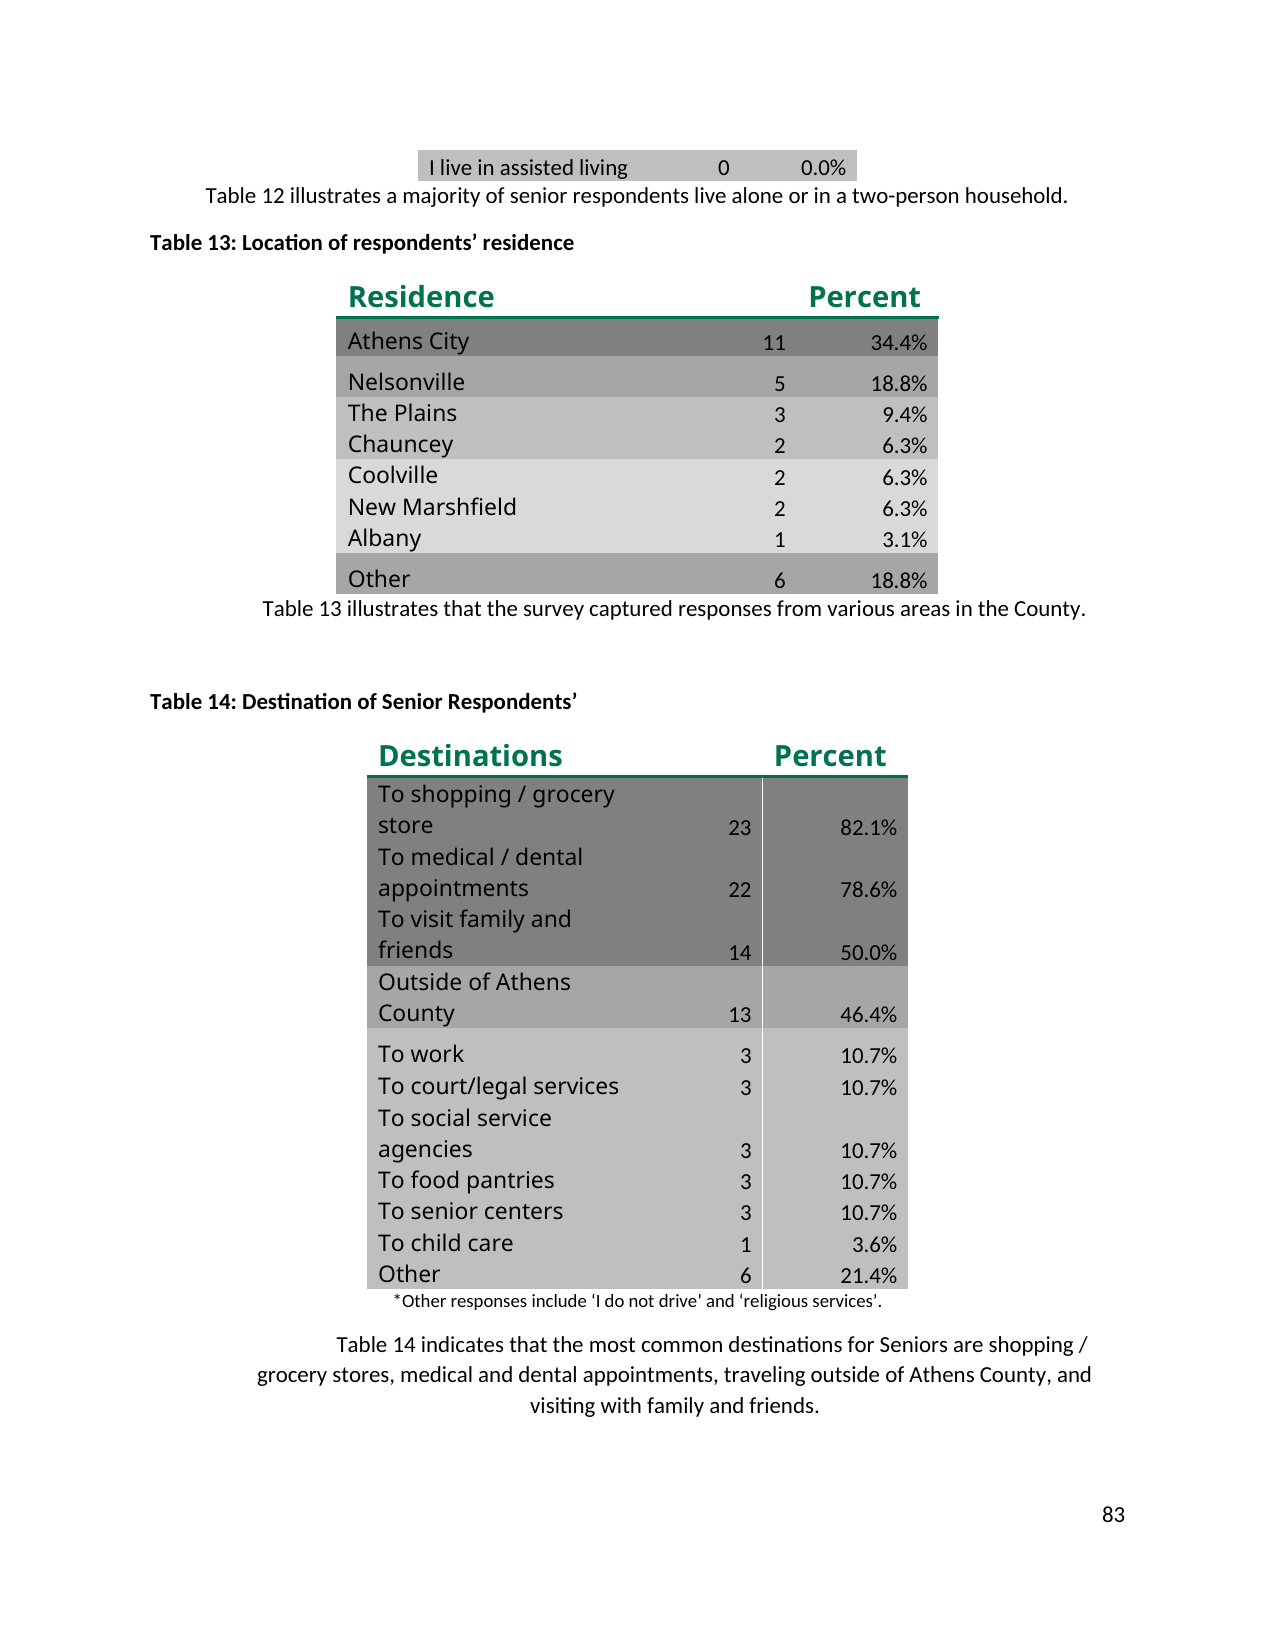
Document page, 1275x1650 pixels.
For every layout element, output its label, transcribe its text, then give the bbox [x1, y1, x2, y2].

text Table 14 indicates that the most common destinations for Seniors are shopping / grocery stores, medical and dental appointments, traveling outside of Athens County, and visiting with family and friends. [225, 1330, 1125, 1419]
text Table 13: Location of respondents’ residence [150, 228, 1125, 256]
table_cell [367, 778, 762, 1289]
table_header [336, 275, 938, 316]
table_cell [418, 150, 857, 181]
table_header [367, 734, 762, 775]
text Table 13 illustrates that the survey captured responses from various areas in the County. [150, 594, 1125, 622]
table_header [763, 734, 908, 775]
text *Other responses include ‘I do not drive’ and ‘religious services’. [150, 1289, 1125, 1312]
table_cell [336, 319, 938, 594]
text Table 12 illustrates a majority of senior respondents live alone or in a two-person household. [150, 181, 1125, 209]
text Table 14: Destination of Senior Respondents’ [150, 687, 1125, 716]
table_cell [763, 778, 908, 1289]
